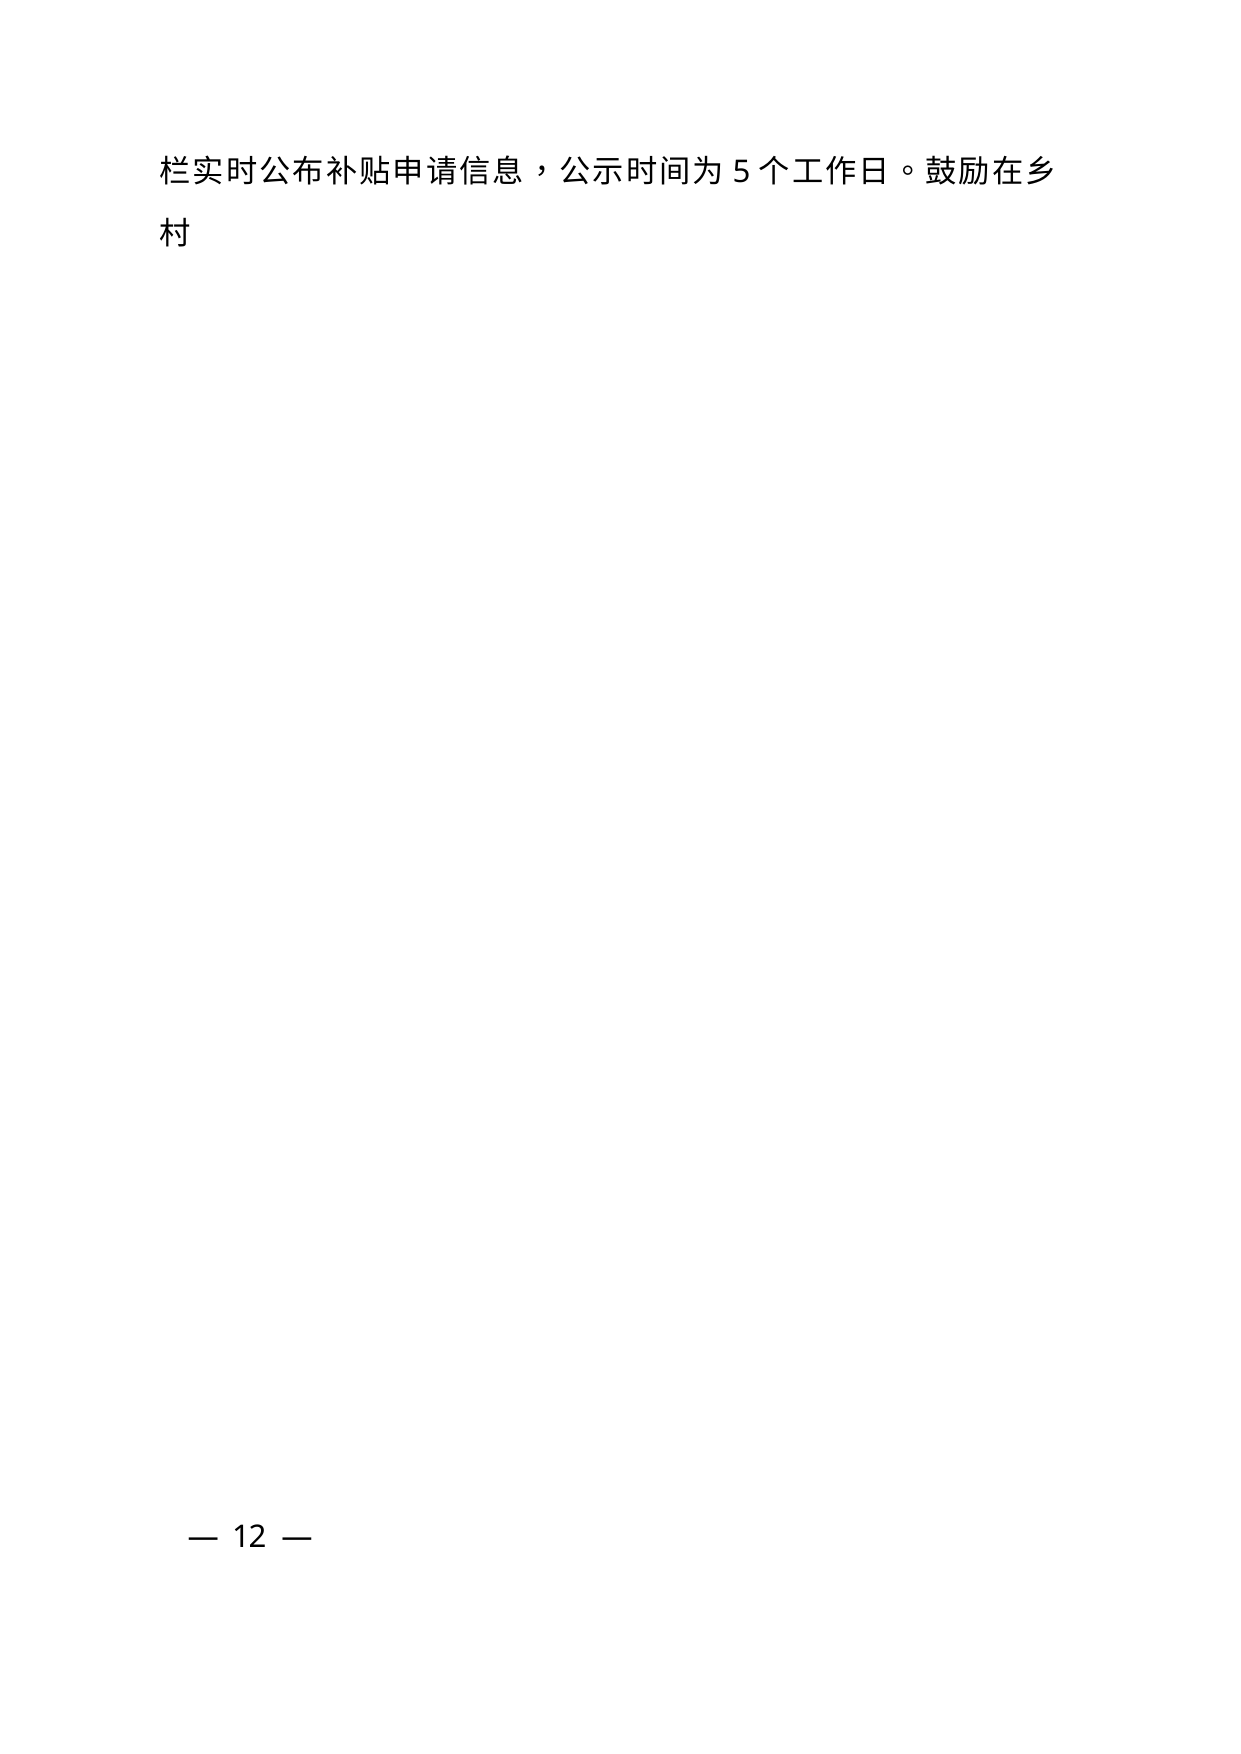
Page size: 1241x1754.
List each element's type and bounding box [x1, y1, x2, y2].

text [159, 149, 1079, 253]
